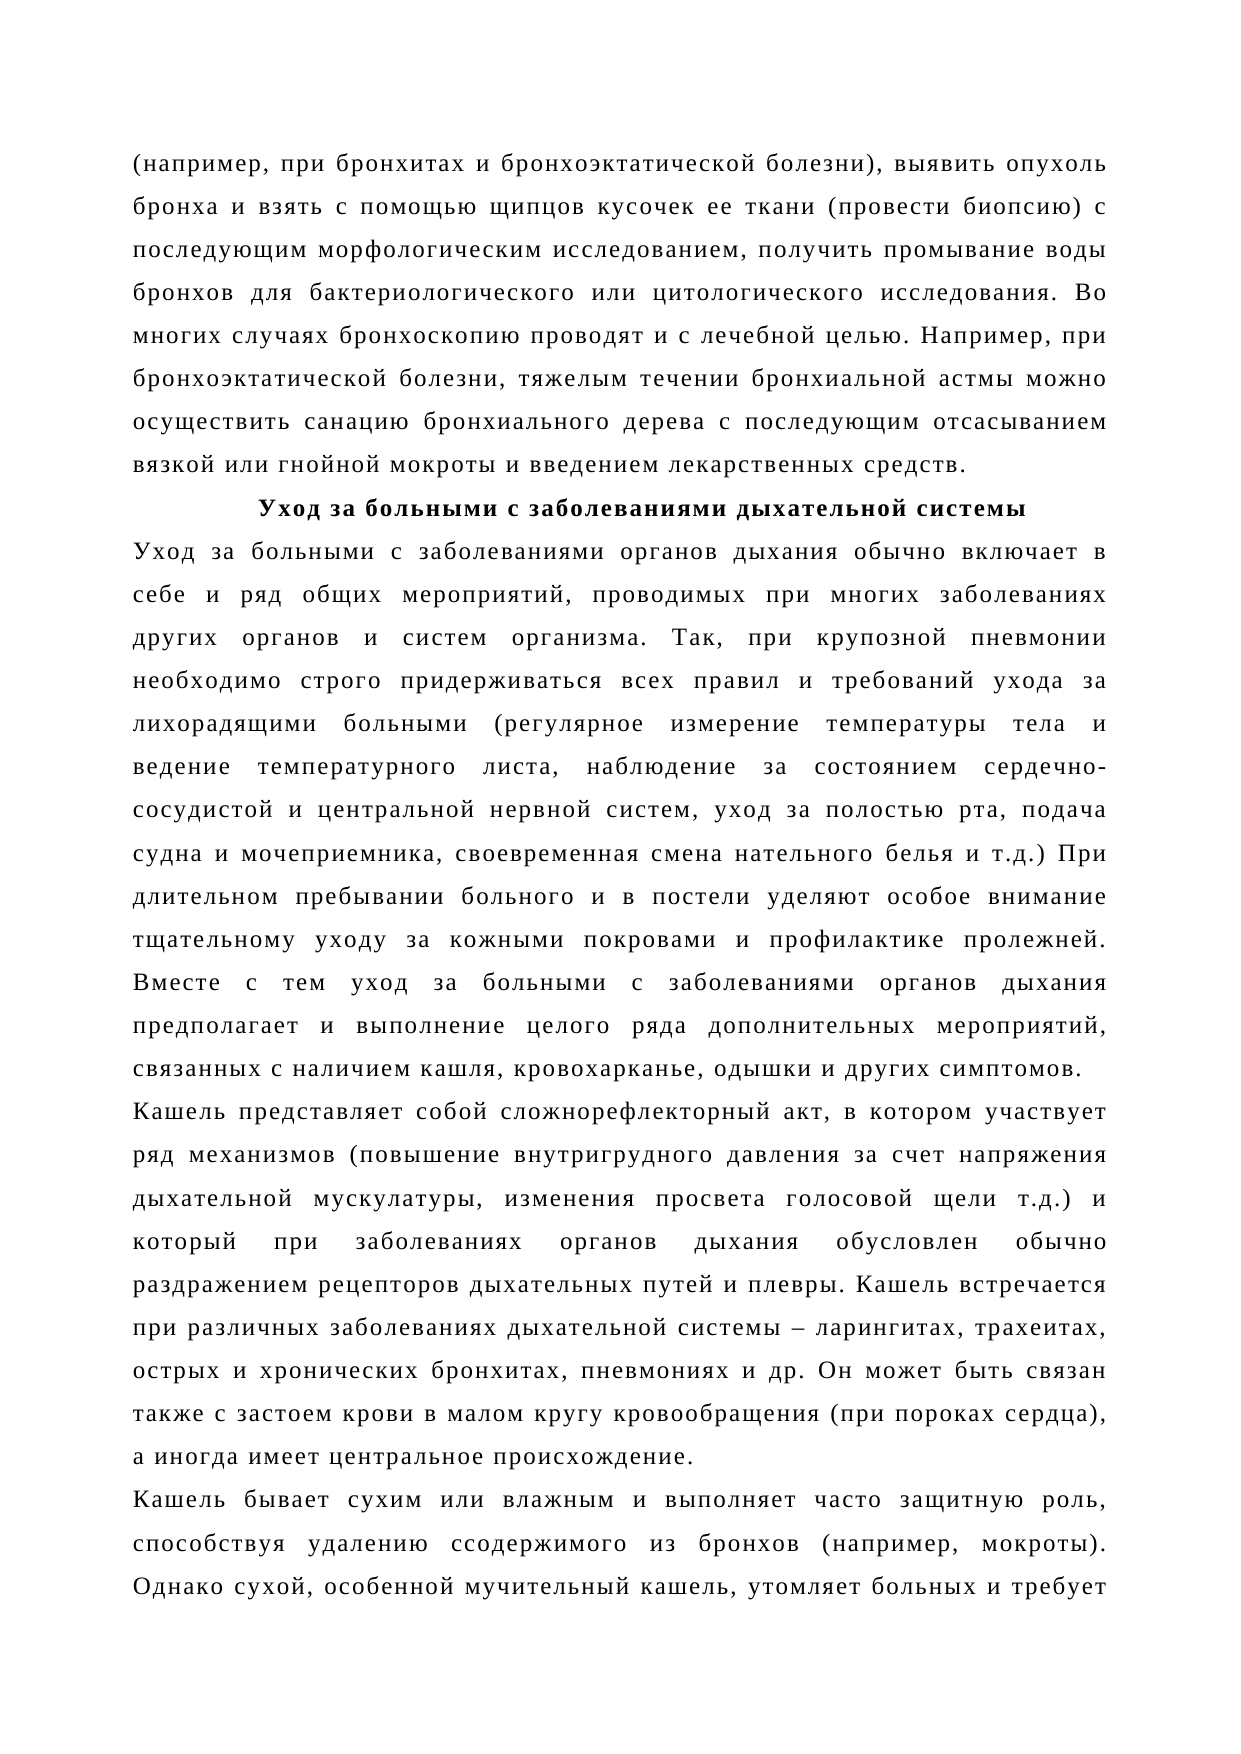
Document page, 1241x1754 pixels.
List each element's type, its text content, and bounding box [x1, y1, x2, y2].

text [133, 148, 1108, 478]
text Уход за больными с заболеваниями дыхательной системы [133, 493, 1108, 521]
text Кашель представляет собой сложнорефлекторный акт, в котором участвует ряд механизмов (повышение внутригрудного давления за счет напряжения дыхательной мускулатуры, изменения просвета голосовой щели т.д.) и который при заболеваниях органов дыхания обусловлен обычно раздражением рецепторов дыхательных путей и плевры. Кашель встречается при различных заболеваниях дыхательной системы – ларингитах, трахеитах, острых и хронических бронхитах, пневмониях и др. Он может быть связан также с застоем крови в малом кругу кровообращения (при пороках сердца), а иногда имеет центральное происхождение. [133, 1096, 1108, 1470]
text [133, 1484, 1108, 1599]
text Уход за больными с заболеваниями органов дыхания обычно включает в себе и ряд общих мероприятий, проводимых при многих заболеваниях других органов и систем организма. Так, при крупозной пневмонии необходимо строго придерживаться всех правил и требований ухода за лихорадящими больными (регулярное измерение температуры тела и ведение температурного листа, наблюдение за состоянием сердечно-сосудистой и центральной нервной систем, уход за полостью рта, подача судна и мочеприемника, своевременная смена нательного белья и т.д.) При длительном пребывании больного и в постели уделяют особое внимание тщательному уходу за кожными покровами и профилактике пролежней. Вместе с тем уход за больными с заболеваниями органов дыхания предполагает и выполнение целого ряда дополнительных мероприятий, связанных с наличием кашля, кровохарканье, одышки и других симптомов. [133, 536, 1108, 1082]
